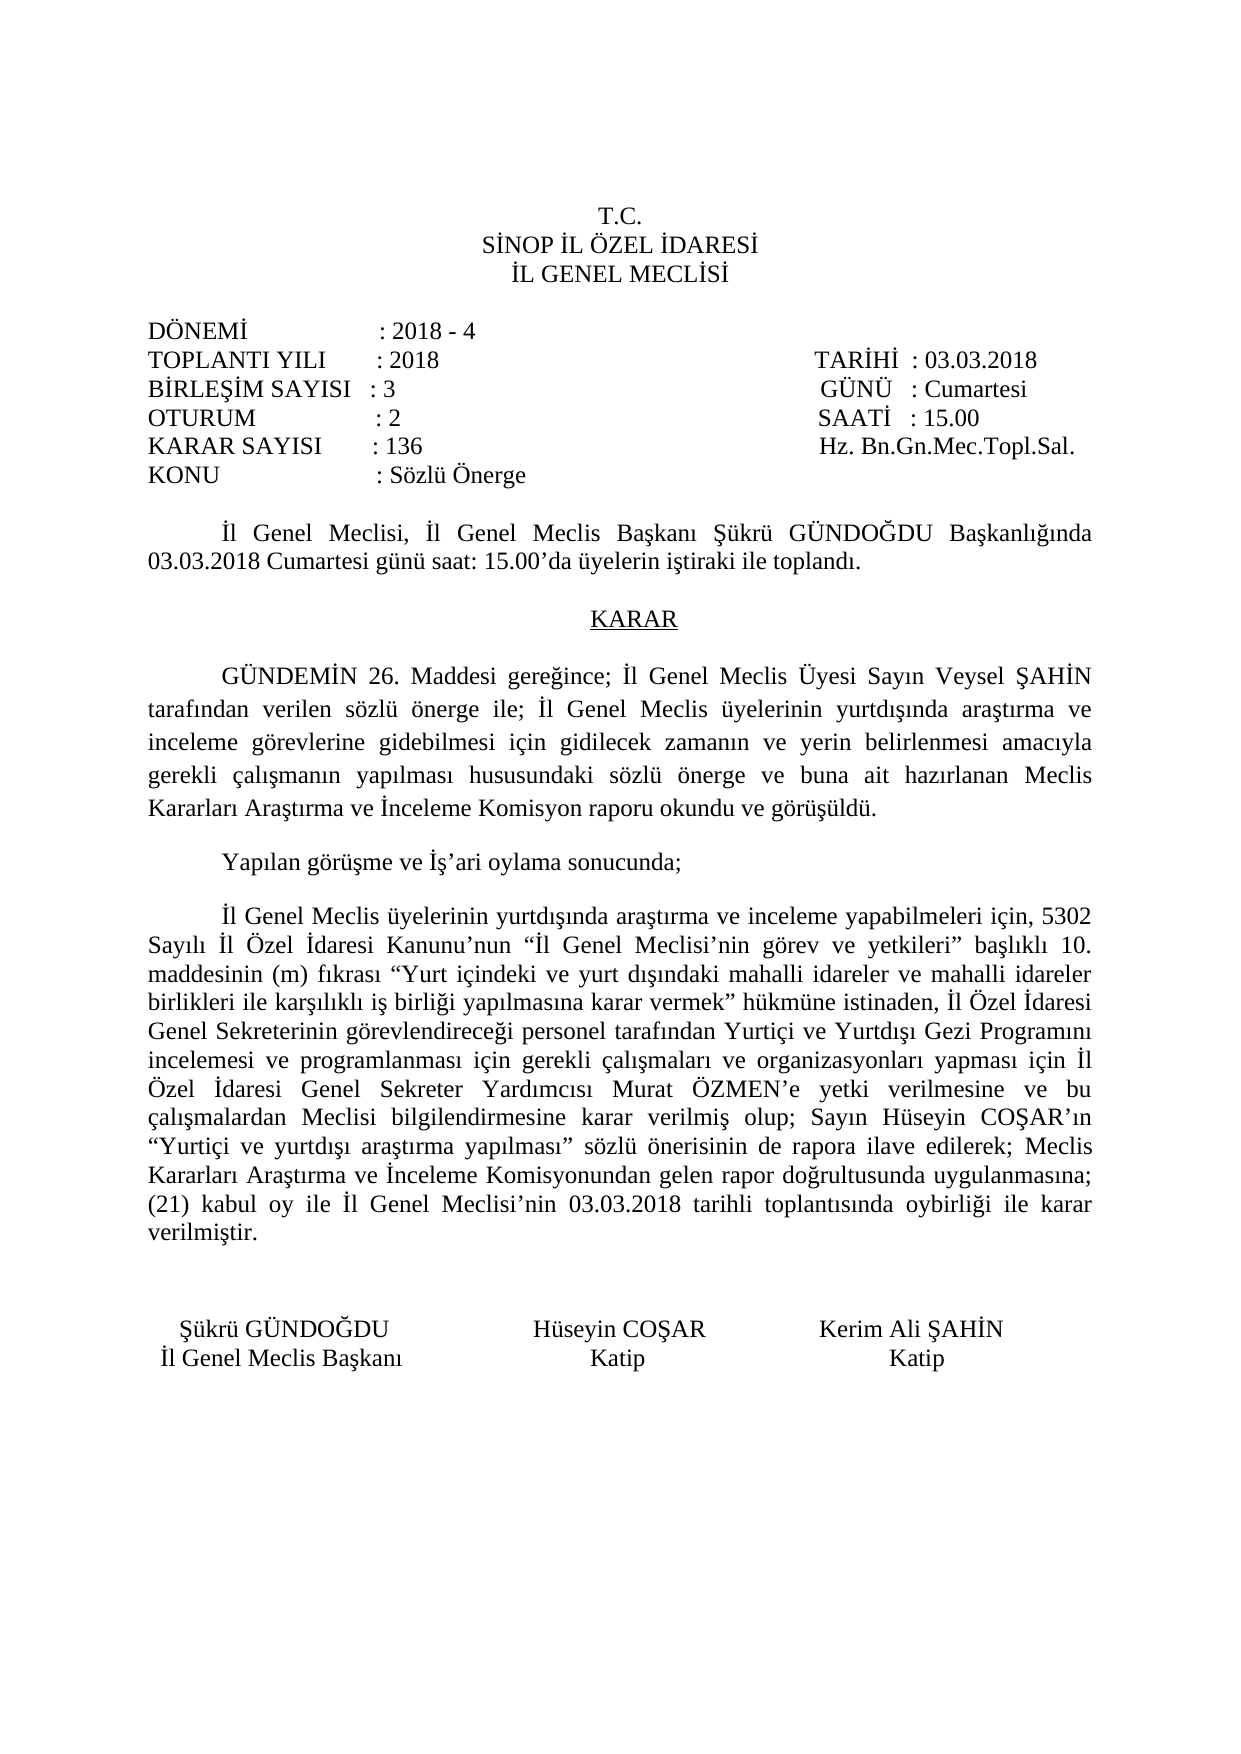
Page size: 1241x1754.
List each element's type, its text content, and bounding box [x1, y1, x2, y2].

text GÜNDEMİN 26. Maddesi gereğince; İl Genel Meclis Üyesi Sayın Veysel ŞAHİN tarafından verilen sözlü önerge ile; İl Genel Meclis üyelerinin yurtdışında araştırma ve inceleme görevlerine gidebilmesi için gidilecek zamanın ve yerin belirlenmesi amacıyla gerekli çalışmanın yapılması hususundaki sözlü önerge ve buna ait hazırlanan Meclis Kararları Araştırma ve İnceleme Komisyon raporu okundu ve görüşüldü. [148, 661, 1093, 822]
text KONU : Sözlü Önerge [148, 460, 1093, 489]
text SİNOP İL ÖZEL İDARESİ [148, 230, 1093, 259]
text İl Genel Meclis Başkanı Katip Katip [148, 1343, 1093, 1372]
text BİRLEŞİM SAYISI : 3 GÜNÜ : Cumartesi [148, 374, 1093, 403]
text Şükrü GÜNDOĞDU Hüseyin COŞAR Kerim Ali ŞAHİN [148, 1314, 1093, 1343]
text DÖNEMİ : 2018 - 4 [148, 316, 1093, 345]
text İl Genel Meclisi, İl Genel Meclis Başkanı Şükrü GÜNDOĞDU Başkanlığında 03.03.2018 Cumartesi günü saat: 15.00’da üyelerin iştiraki ile toplandı. [148, 518, 1093, 575]
text TOPLANTI YILI : 2018 TARİHİ : 03.03.2018 [148, 345, 1093, 374]
text İL GENEL MECLİSİ [148, 259, 1093, 288]
text Yapılan görüşme ve İş’ari oylama sonucunda; [148, 847, 1093, 876]
text KARAR [516, 604, 1093, 633]
text KARAR SAYISI : 136 Hz. Bn.Gn.Mec.Topl.Sal. [148, 431, 1093, 460]
text İl Genel Meclis üyelerinin yurtdışında araştırma ve inceleme yapabilmeleri için, 5302 Sayılı İl Özel İdaresi Kanunu’nun “İl Genel Meclisi’nin görev ve yetkileri” başlıklı 10. maddesinin (m) fıkrası “Yurt içindeki ve yurt dışındaki mahalli idareler ve mahalli idareler birlikleri ile karşılıklı iş birliği yapılmasına karar vermek” hükmüne istinaden, İl Özel İdaresi Genel Sekreterinin görevlendireceği personel tarafından Yurtiçi ve Yurtdışı Gezi Programını incelemesi ve programlanması için gerekli çalışmaları ve organizasyonları yapması için İl Özel İdaresi Genel Sekreter Yardımcısı Murat ÖZMEN’e yetki verilmesine ve bu çalışmalardan Meclisi bilgilendirmesine karar verilmiş olup; Sayın Hüseyin COŞAR’ın “Yurtiçi ve yurtdışı araştırma yapılması” sözlü önerisinin de rapora ilave edilerek; Meclis Kararları Araştırma ve İnceleme Komisyonundan gelen rapor doğrultusunda uygulanmasına; (21) kabul oy ile İl Genel Meclisi’nin 03.03.2018 tarihli toplantısında oybirliği ile karar verilmiştir. [148, 901, 1093, 1246]
text OTURUM : 2 SAATİ : 15.00 [148, 403, 1093, 431]
text T.C. [148, 201, 1093, 230]
